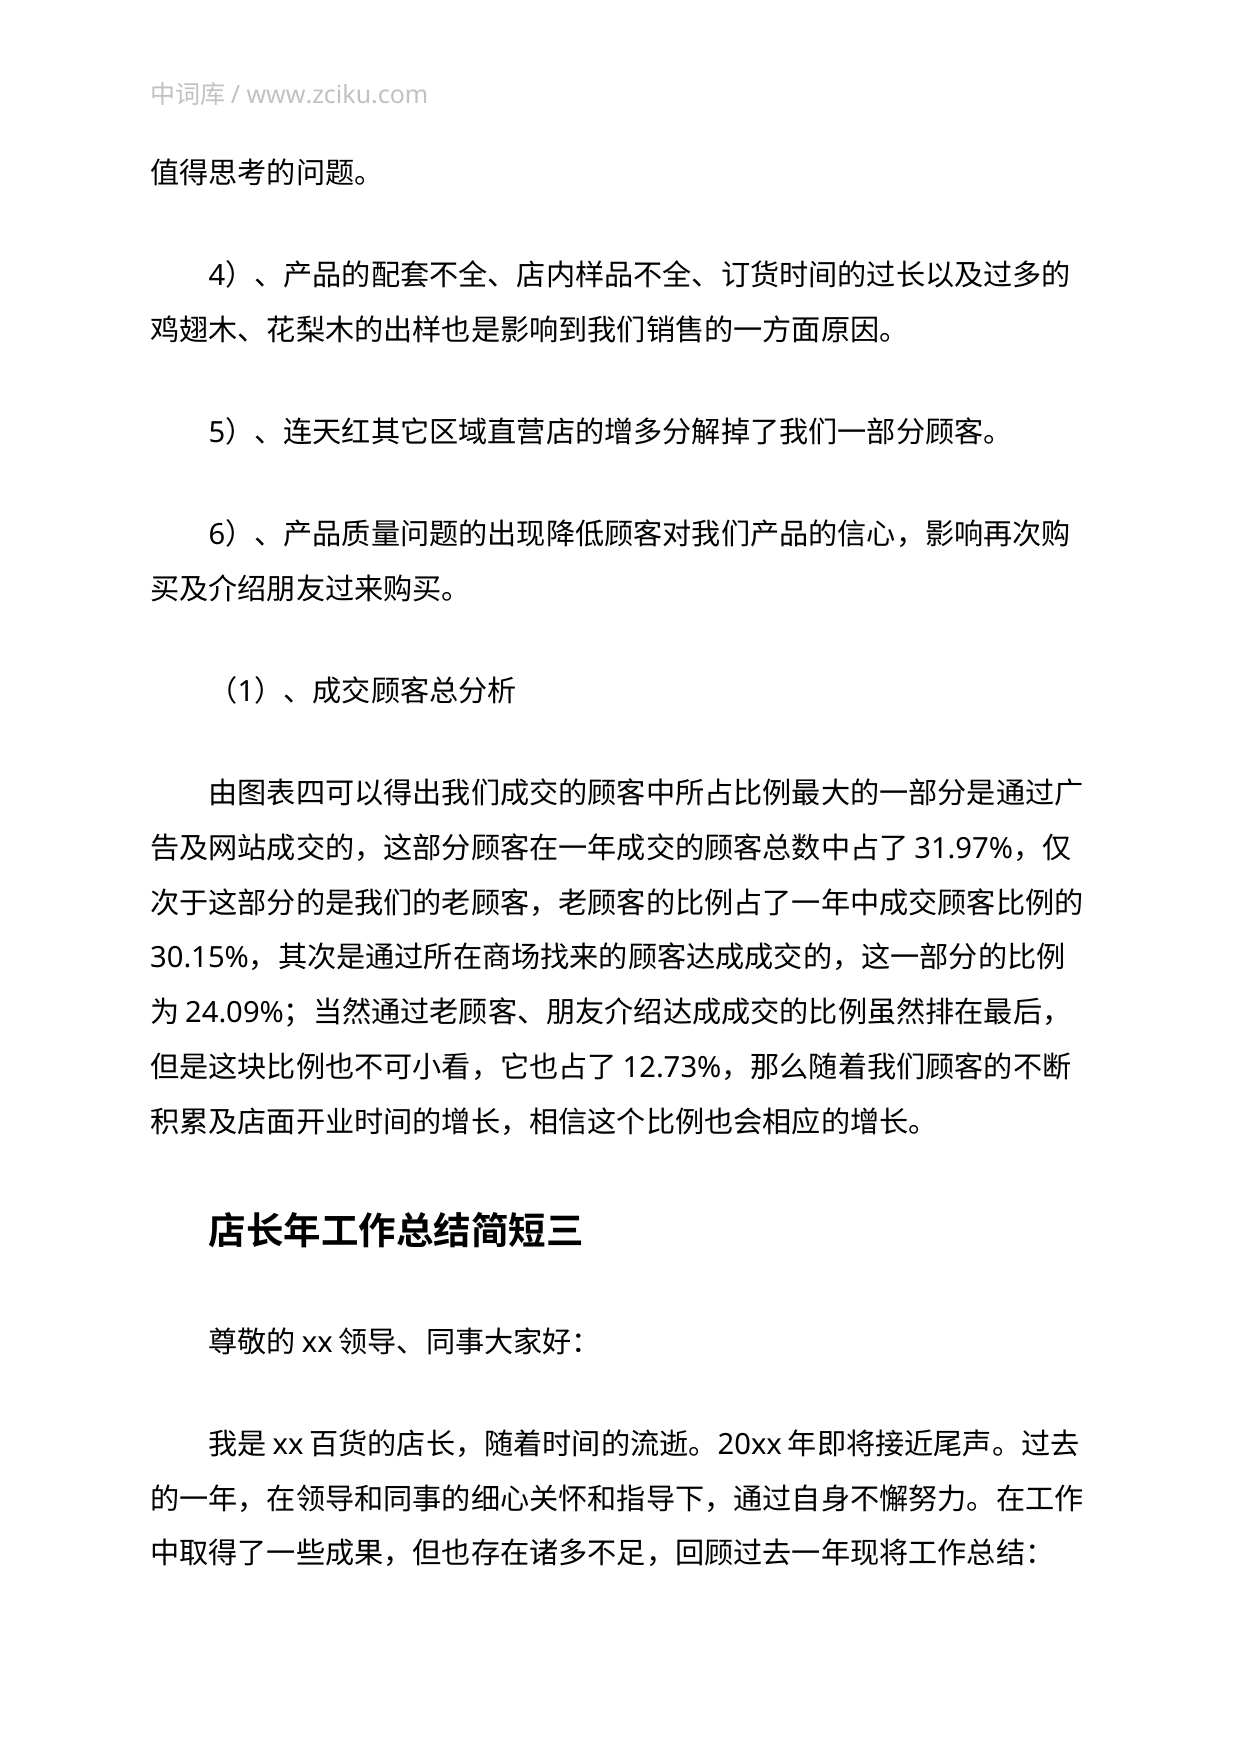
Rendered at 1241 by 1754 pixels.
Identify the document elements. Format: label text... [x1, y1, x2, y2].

text （1）、成交顾客总分析 [150, 667, 1090, 710]
text 6）、产品质量问题的出现降低顾客对我们产品的信心，影响再次购买及介绍朋友过来购买。 [150, 511, 1090, 608]
text 4）、产品的配套不全、店内样品不全、订货时间的过长以及过多的鸡翅木、花梨木的出样也是影响到我们销售的一方面原因。 [150, 252, 1090, 349]
text 我是xx百货的店长，随着时间的流逝。20xx年即将接近尾声。过去的一年，在领导和同事的细心关怀和指导下，通过自身不懈努力。在工作中取得了一些成果，但也存在诸多不足，回顾过去一年现将工作总结： [150, 1420, 1090, 1572]
text 由图表四可以得出我们成交的顾客中所占比例最大的一部分是通过广告及网站成交的，这部分顾客在一年成交的顾客总数中占了31.97%，仅次于这部分的是我们的老顾客，老顾客的比例占了一年中成交顾客比例的30.15%，其次是通过所在商场找来的顾客达成成交的，这一部分的比例为24.09%；当然通过老顾客、朋友介绍达成成交的比例虽然排在最后，但是这块比例也不可小看，它也占了12.73%，那么随着我们顾客的不断积累及店面开业时间的增长，相信这个比例也会相应的增长。 [150, 769, 1090, 1141]
text 尊敬的xx领导、同事大家好： [150, 1318, 1090, 1361]
text 5）、连天红其它区域直营店的增多分解掉了我们一部分顾客。 [150, 408, 1090, 451]
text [150, 150, 1090, 192]
text 店长年工作总结简短三 [150, 1201, 1090, 1255]
